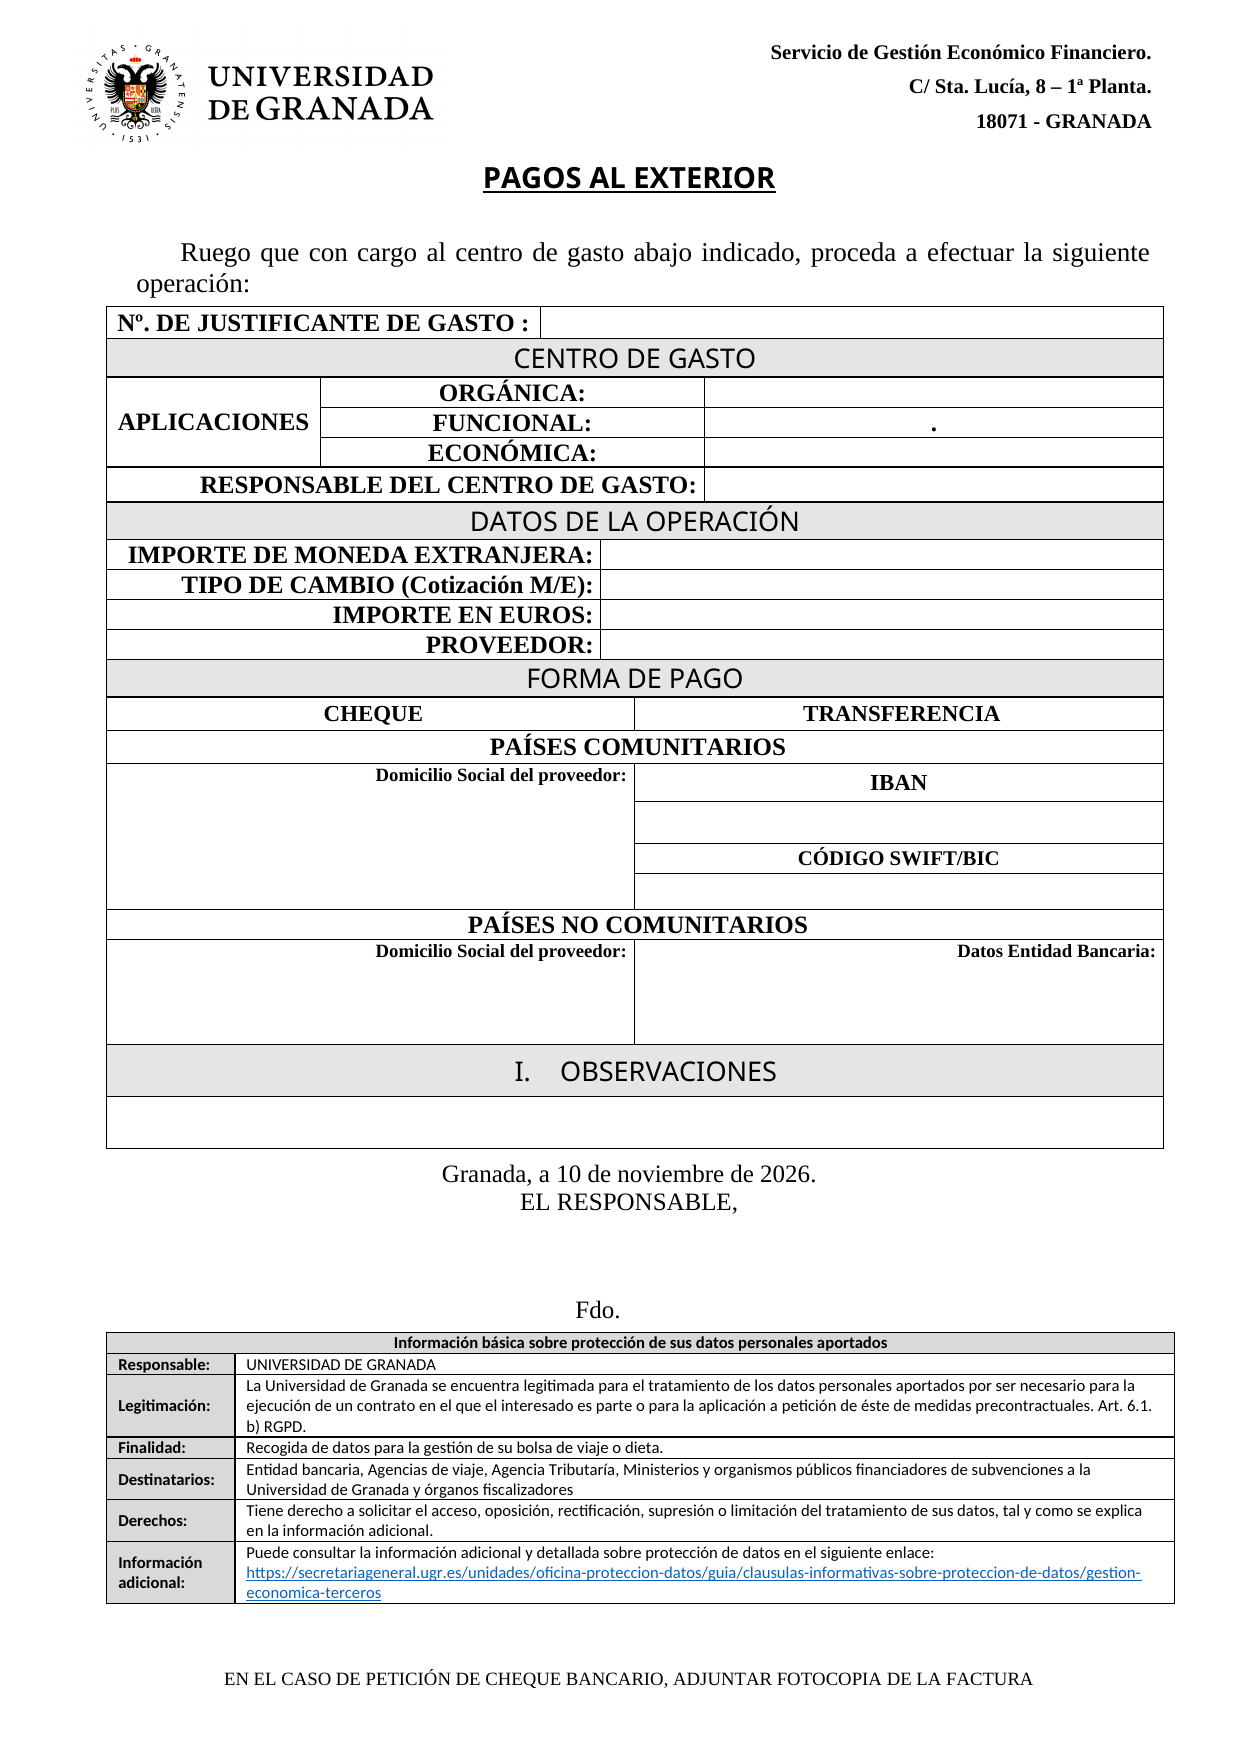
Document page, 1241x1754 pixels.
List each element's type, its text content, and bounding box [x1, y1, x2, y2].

text Granada, a 16 de julio de 2025. [106, 1159, 1152, 1187]
text Fdo. [106, 1296, 1152, 1324]
table_cell IBAN [635, 764, 1163, 801]
table_cell [635, 874, 1163, 909]
table_cell FUNCIONAL: [321, 408, 704, 437]
table_cell [635, 802, 1163, 843]
table_cell CÓDIGO SWIFT/BIC [635, 844, 1163, 873]
table_cell ECONÓMICA: [321, 438, 704, 466]
table_cell [705, 378, 1163, 407]
table_cell Puede consultar la información adicional y detallada sobre protección de datos en el siguiente enlace: https://secretariageneral.ugr.es/unidades/oficina-proteccion-datos/guia/clausulas-informativas-sobre-proteccion-de-datos/gestion-economica-terceros [236, 1542, 1174, 1603]
text Ruego que con cargo al centro de gasto abajo indicado, proceda a efectuar la siguiente operación: [136, 236, 1152, 299]
table_cell APLICACIONES [107, 378, 320, 466]
table_cell La Universidad de Granada se encuentra legitimada para el tratamiento de los datos personales aportados por ser necesario para la ejecución de un contrato en el que el interesado es parte o para la aplicación a petición de éste de medidas precontractuales. Art. 6.1. b) RGPD. [236, 1375, 1174, 1436]
table_cell IMPORTE EN EUROS: [107, 600, 600, 629]
table_cell Domicilio Social del proveedor: [107, 940, 634, 1044]
table_cell . [705, 408, 1163, 437]
table_cell Información adicional: [107, 1542, 234, 1603]
table_cell DATOS DE LA OPERACIÓN [107, 503, 1163, 539]
table_cell CENTRO DE GASTO [107, 339, 1163, 376]
table_cell OBSERVACIONES [107, 1045, 1163, 1096]
table_cell PAÍSES COMUNITARIOS [107, 731, 1163, 762]
table_cell RESPONSABLE DEL CENTRO DE GASTO: [107, 468, 704, 501]
table_cell [601, 600, 1163, 629]
text PAGOS AL EXTERIOR [106, 157, 1152, 197]
table_cell PROVEEDOR: [107, 630, 600, 658]
picture [66, 25, 452, 157]
table_cell [107, 1097, 1163, 1148]
table_cell Datos Entidad Bancaria: [635, 940, 1163, 1044]
table_cell UNIVERSIDAD DE GRANADA [236, 1354, 1174, 1374]
table_cell Entidad bancaria, Agencias de viaje, Agencia Tributaría, Ministerios y organismos públicos financiadores de subvenciones a la Universidad de Granada y órganos fiscalizadores [236, 1459, 1174, 1499]
table_cell ORGÁNICA: [321, 378, 704, 407]
table_cell Destinatarios: [107, 1459, 234, 1499]
table_cell IMPORTE DE MONEDA EXTRANJERA: [107, 540, 600, 569]
table_header Información básica sobre protección de sus datos personales aportados [107, 1333, 1174, 1353]
table_cell TRANSFERENCIA [635, 698, 1163, 729]
table_header Nº. DE JUSTIFICANTE DE GASTO : [107, 307, 540, 338]
table_cell [705, 468, 1163, 501]
table_cell [601, 630, 1163, 658]
table_cell Recogida de datos para la gestión de su bolsa de viaje o dieta. [236, 1438, 1174, 1458]
table_cell [601, 570, 1163, 599]
table_cell Domicilio Social del proveedor: [107, 764, 634, 909]
table_cell Responsable: [107, 1354, 234, 1374]
table_cell CHEQUE [107, 698, 634, 729]
table_cell Legitimación: [107, 1375, 234, 1436]
table_cell TIPO DE CAMBIO (Cotización M/E): [107, 570, 600, 599]
table_cell Tiene derecho a solicitar el acceso, oposición, rectificación, supresión o limitación del tratamiento de sus datos, tal y como se explica en la información adicional. [236, 1500, 1174, 1541]
table_cell Finalidad: [107, 1438, 234, 1458]
table_cell Derechos: [107, 1500, 234, 1541]
text EL RESPONSABLE, [106, 1187, 1152, 1216]
table_cell PAÍSES NO COMUNITARIOS [107, 910, 1163, 938]
table_cell [601, 540, 1163, 569]
table_header [541, 307, 1163, 338]
table_cell [705, 438, 1163, 466]
table_cell FORMA DE PAGO [107, 660, 1163, 696]
